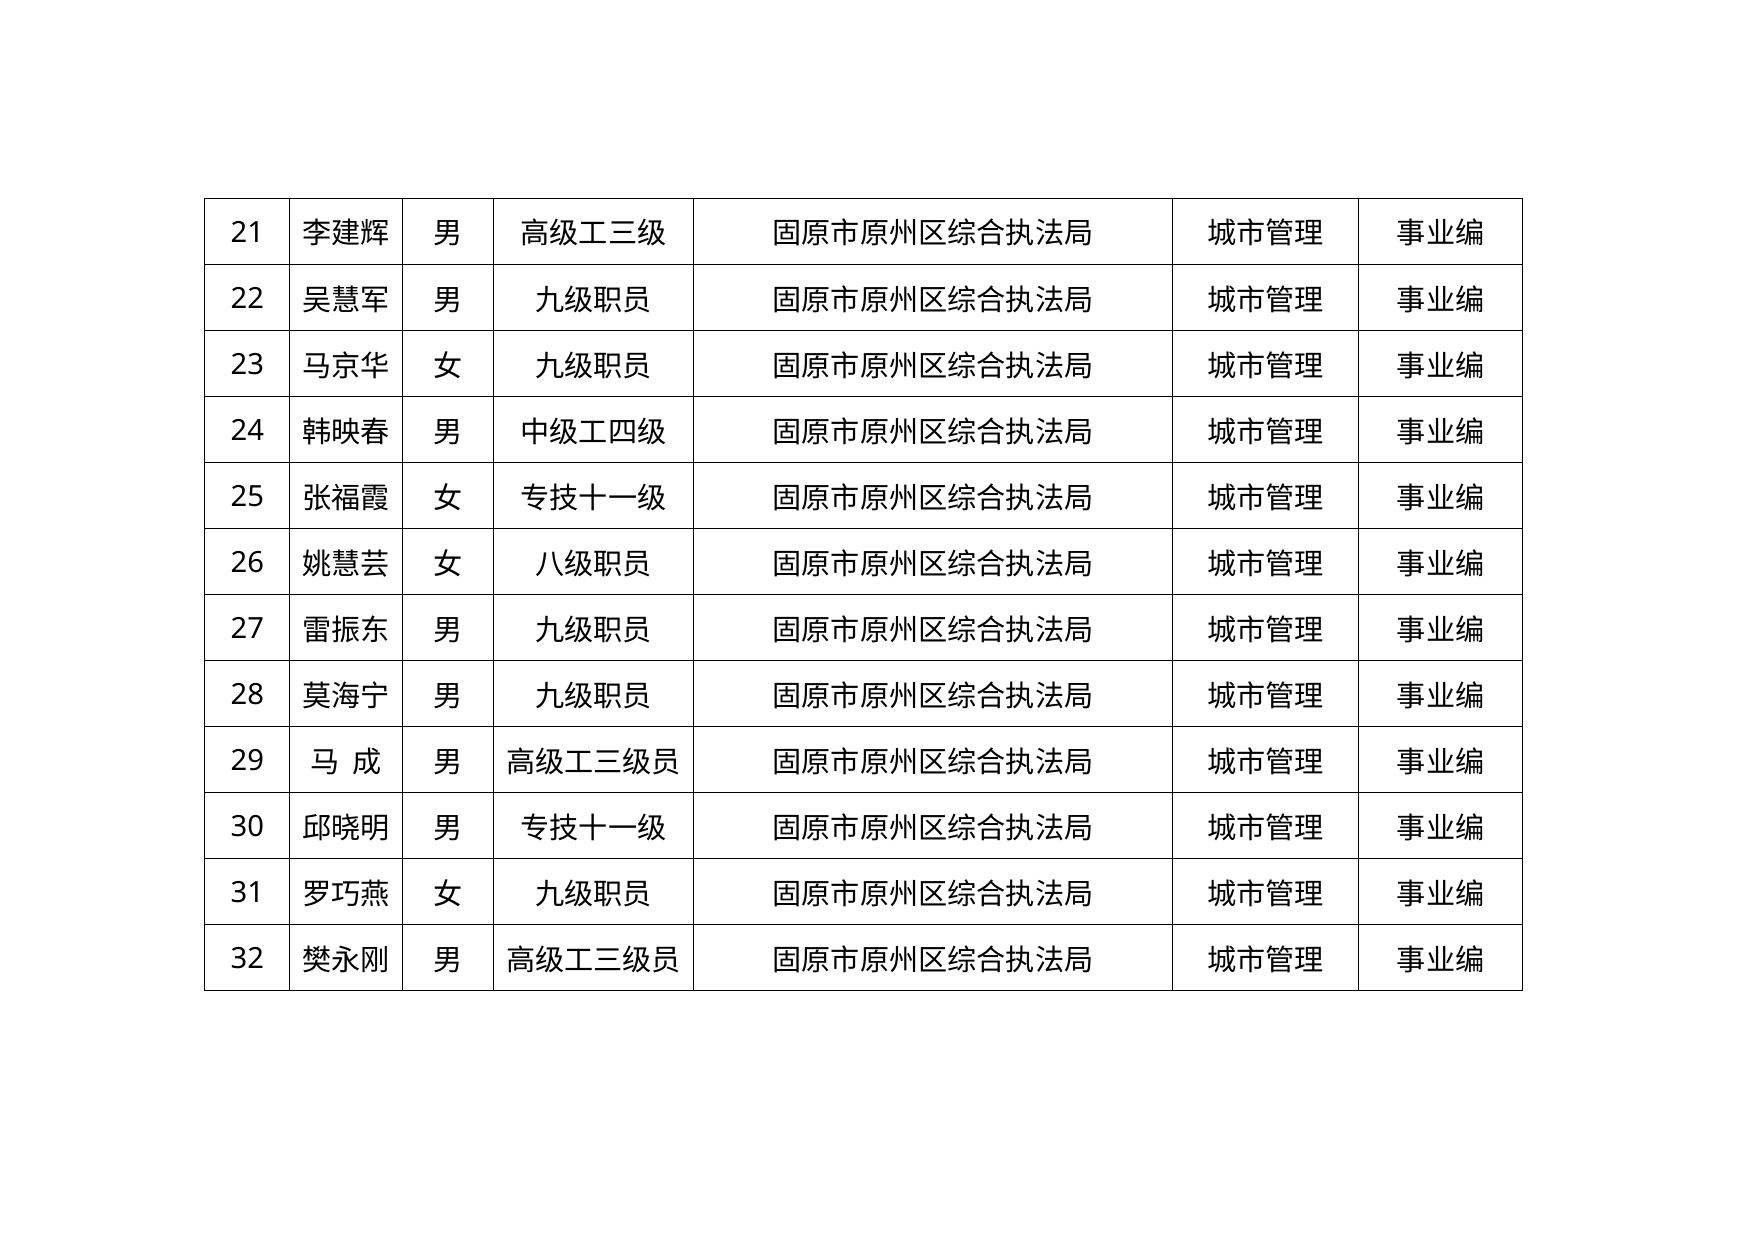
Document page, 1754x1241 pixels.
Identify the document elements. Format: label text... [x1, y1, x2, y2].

table_cell 事业编 [1359, 727, 1522, 792]
table_cell 28 [205, 661, 289, 726]
table_cell 吴慧军 [290, 265, 402, 330]
table_cell 事业编 [1359, 595, 1522, 660]
table_cell 事业编 [1359, 199, 1522, 264]
table_cell 男 [403, 793, 493, 858]
table_cell 固原市原州区综合执法局 [694, 595, 1172, 660]
table_cell 城市管理 [1173, 661, 1358, 726]
table_cell 雷振东 [290, 595, 402, 660]
table_cell 莫海宁 [290, 661, 402, 726]
table_cell 事业编 [1359, 463, 1522, 528]
table_cell 固原市原州区综合执法局 [694, 463, 1172, 528]
table_cell 专技十一级 [494, 793, 693, 858]
table_cell 城市管理 [1173, 595, 1358, 660]
table_cell 高级工三级员 [494, 925, 693, 990]
table_cell 城市管理 [1173, 199, 1358, 264]
table_cell 李建辉 [290, 199, 402, 264]
table_cell 事业编 [1359, 859, 1522, 924]
table_cell 固原市原州区综合执法局 [694, 199, 1172, 264]
table_cell 九级职员 [494, 595, 693, 660]
table_cell 女 [403, 463, 493, 528]
table_cell 樊永刚 [290, 925, 402, 990]
table_cell 事业编 [1359, 397, 1522, 462]
table_cell 韩映春 [290, 397, 402, 462]
table_cell 九级职员 [494, 331, 693, 396]
table_cell 张福霞 [290, 463, 402, 528]
table_cell 城市管理 [1173, 925, 1358, 990]
table_cell 27 [205, 595, 289, 660]
table_cell 城市管理 [1173, 529, 1358, 594]
table_cell 固原市原州区综合执法局 [694, 397, 1172, 462]
table_cell 邱晓明 [290, 793, 402, 858]
table_cell 女 [403, 529, 493, 594]
table_cell 男 [403, 595, 493, 660]
table_cell 固原市原州区综合执法局 [694, 793, 1172, 858]
table_cell 事业编 [1359, 265, 1522, 330]
table_cell 城市管理 [1173, 727, 1358, 792]
table_cell 固原市原州区综合执法局 [694, 331, 1172, 396]
table_cell 24 [205, 397, 289, 462]
table_cell 固原市原州区综合执法局 [694, 529, 1172, 594]
table_cell 固原市原州区综合执法局 [694, 661, 1172, 726]
table_cell 21 [205, 199, 289, 264]
table_cell 固原市原州区综合执法局 [694, 925, 1172, 990]
table_cell 26 [205, 529, 289, 594]
table_cell 九级职员 [494, 859, 693, 924]
table_cell 事业编 [1359, 793, 1522, 858]
table_cell 男 [403, 199, 493, 264]
table_cell 22 [205, 265, 289, 330]
table_cell 男 [403, 925, 493, 990]
table_cell 事业编 [1359, 331, 1522, 396]
table_cell 固原市原州区综合执法局 [694, 265, 1172, 330]
table_cell 九级职员 [494, 265, 693, 330]
table_cell 男 [403, 727, 493, 792]
table_cell 29 [205, 727, 289, 792]
table_cell 事业编 [1359, 661, 1522, 726]
table_cell 城市管理 [1173, 463, 1358, 528]
table_cell 城市管理 [1173, 859, 1358, 924]
table_cell 男 [403, 397, 493, 462]
table_cell 九级职员 [494, 661, 693, 726]
table_cell 25 [205, 463, 289, 528]
table_cell 姚慧芸 [290, 529, 402, 594]
table_cell 事业编 [1359, 529, 1522, 594]
table_cell 固原市原州区综合执法局 [694, 727, 1172, 792]
table_cell 罗巧燕 [290, 859, 402, 924]
table_cell 31 [205, 859, 289, 924]
table_cell 男 [403, 265, 493, 330]
table_cell 专技十一级 [494, 463, 693, 528]
table_cell 八级职员 [494, 529, 693, 594]
table_cell 女 [403, 859, 493, 924]
table_cell 城市管理 [1173, 793, 1358, 858]
table_cell 事业编 [1359, 925, 1522, 990]
table_cell 城市管理 [1173, 331, 1358, 396]
table_cell 马京华 [290, 331, 402, 396]
table_cell 马 成 [290, 727, 402, 792]
table_cell 固原市原州区综合执法局 [694, 859, 1172, 924]
table_cell 城市管理 [1173, 397, 1358, 462]
table_cell 城市管理 [1173, 265, 1358, 330]
table_cell 高级工三级员 [494, 727, 693, 792]
table_cell 男 [403, 661, 493, 726]
table_cell 32 [205, 925, 289, 990]
table_cell 中级工四级 [494, 397, 693, 462]
table_cell 30 [205, 793, 289, 858]
table_cell 23 [205, 331, 289, 396]
table_cell 高级工三级 [494, 199, 693, 264]
table_cell 女 [403, 331, 493, 396]
